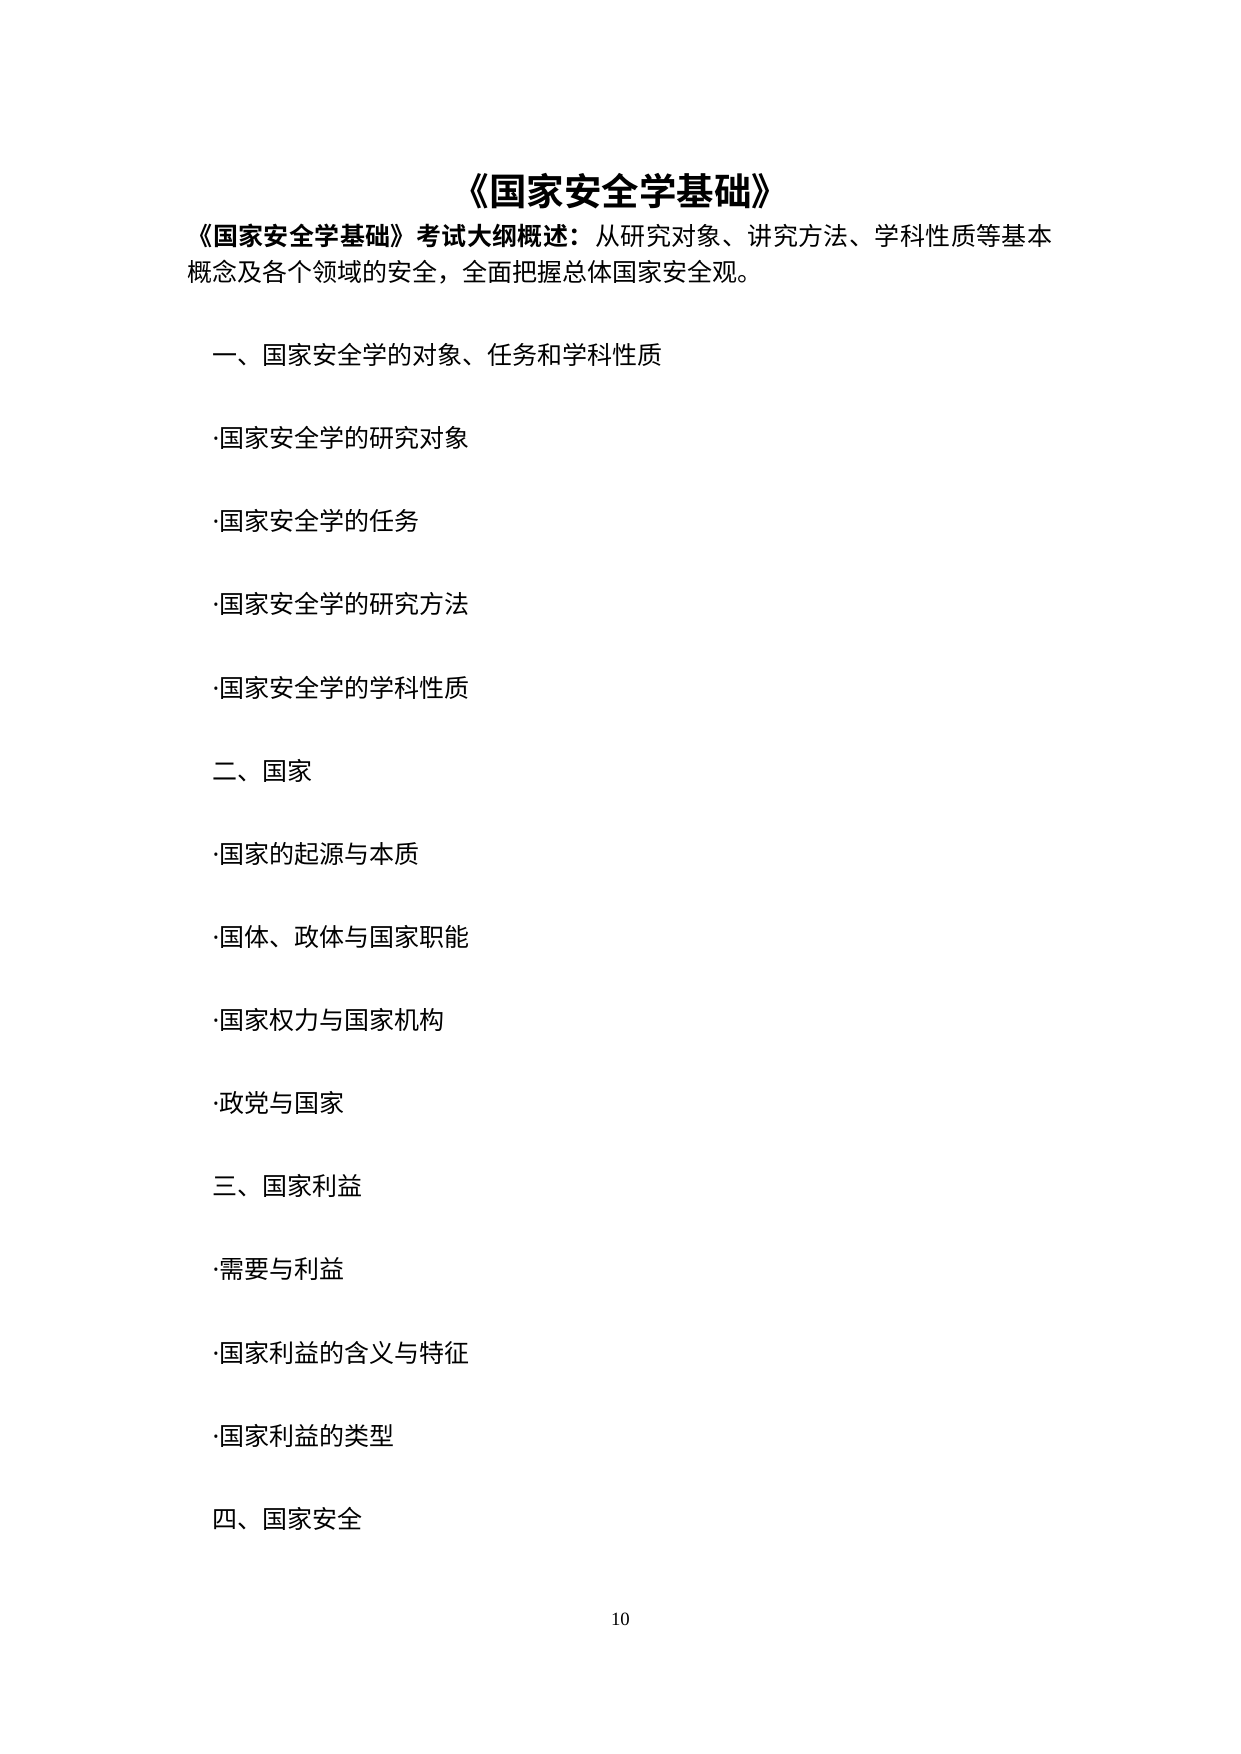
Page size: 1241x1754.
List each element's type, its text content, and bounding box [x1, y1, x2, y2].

text ·国家利益的含义与特征 [187, 1319, 1053, 1384]
text ·国家安全学的研究方法 [187, 571, 1053, 636]
text 三、国家利益 [187, 1152, 1053, 1217]
text ·国家安全学的学科性质 [187, 654, 1053, 719]
text 《国家安全学基础》考试大纲概述：从研究对象、讲究方法、学科性质等基本概念及各个领域的安全，全面把握总体国家安全观。 [187, 216, 1053, 289]
text 二、国家 [187, 737, 1053, 802]
text ·国家利益的类型 [187, 1402, 1053, 1467]
text ·国家的起源与本质 [187, 820, 1053, 885]
text ·国家安全学的任务 [187, 487, 1053, 552]
text 一、国家安全学的对象、任务和学科性质 [187, 321, 1053, 386]
text ·国体、政体与国家职能 [187, 903, 1053, 968]
text ·国家安全学的研究对象 [187, 404, 1053, 469]
text ·政党与国家 [187, 1069, 1053, 1134]
text ·国家权力与国家机构 [187, 986, 1053, 1051]
text ·需要与利益 [187, 1236, 1053, 1301]
text 《国家安全学基础》 [187, 162, 1053, 216]
text 四、国家安全 [187, 1485, 1053, 1550]
